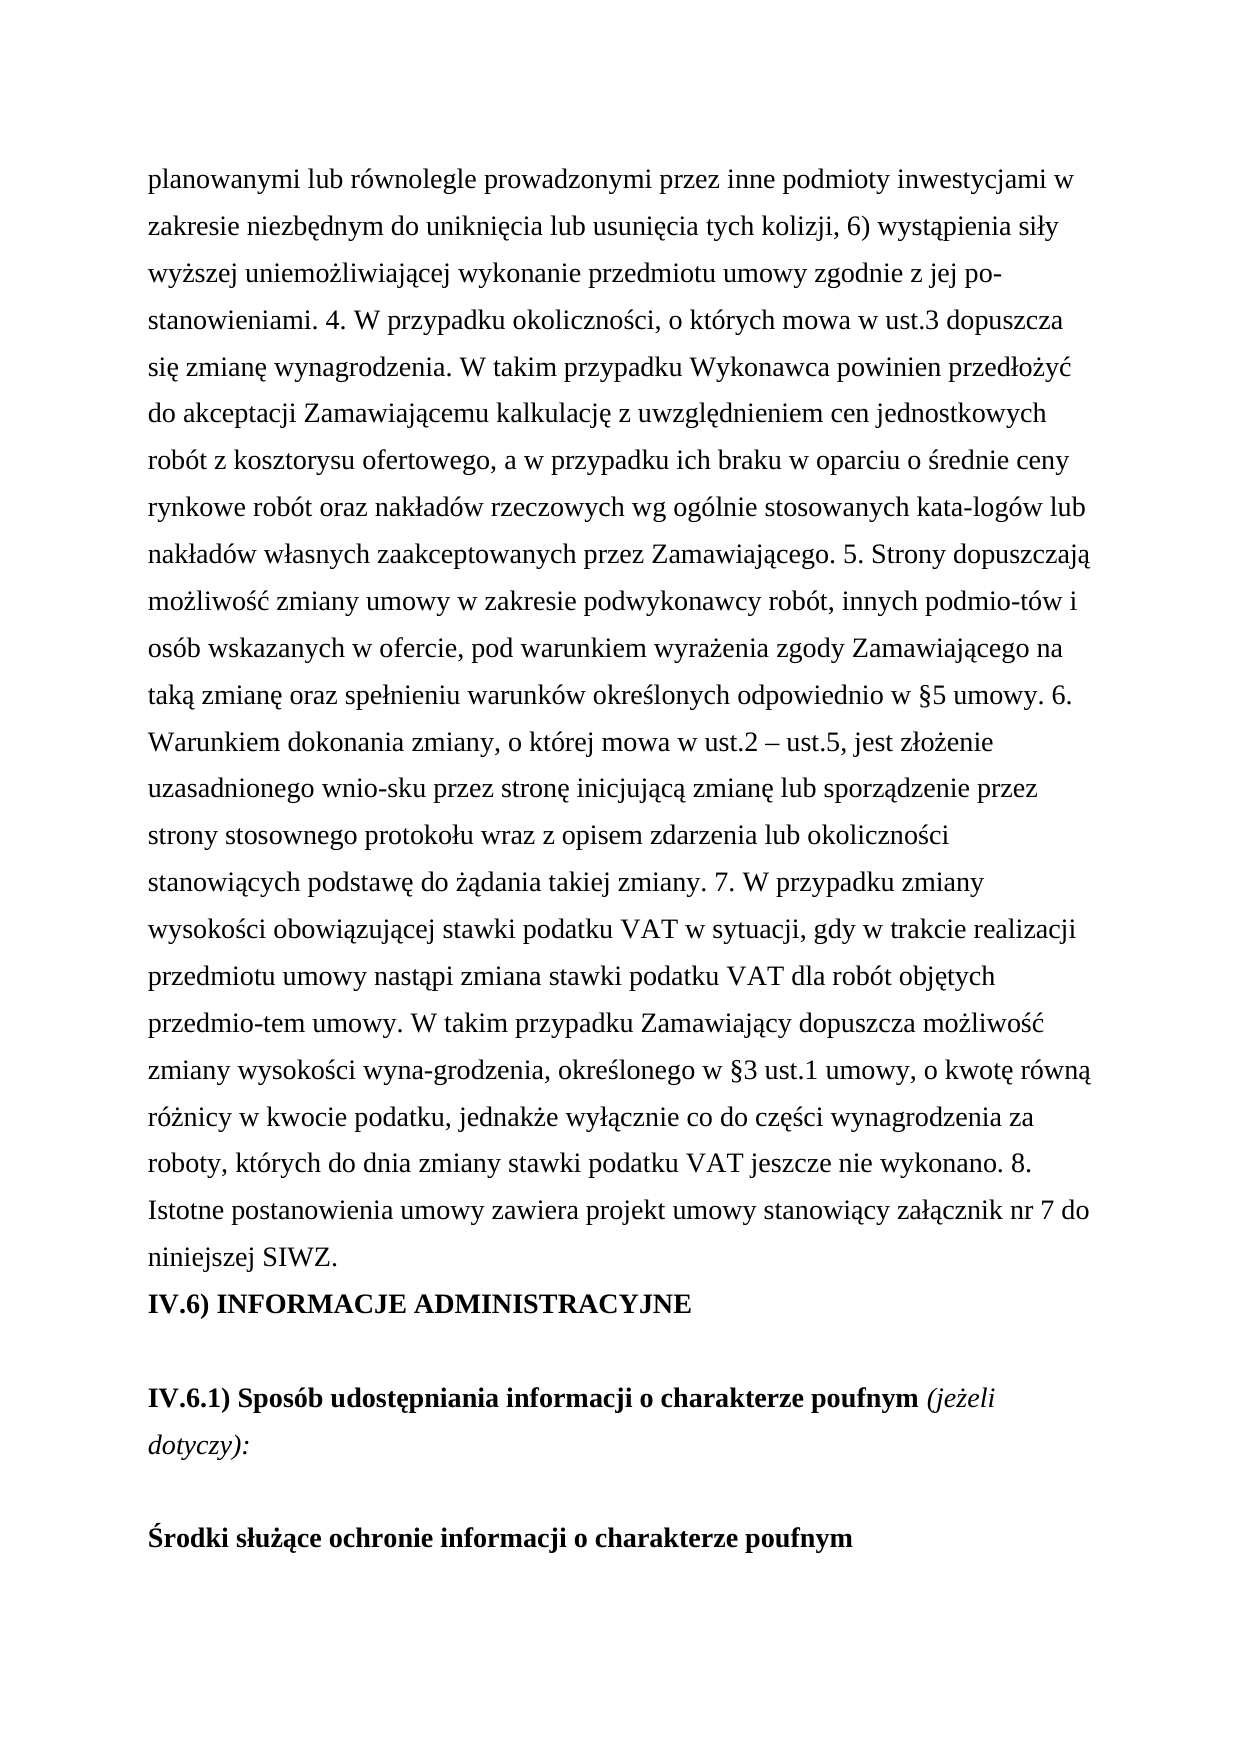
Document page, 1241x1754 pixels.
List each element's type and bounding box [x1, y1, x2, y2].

text [148, 148, 1093, 1601]
